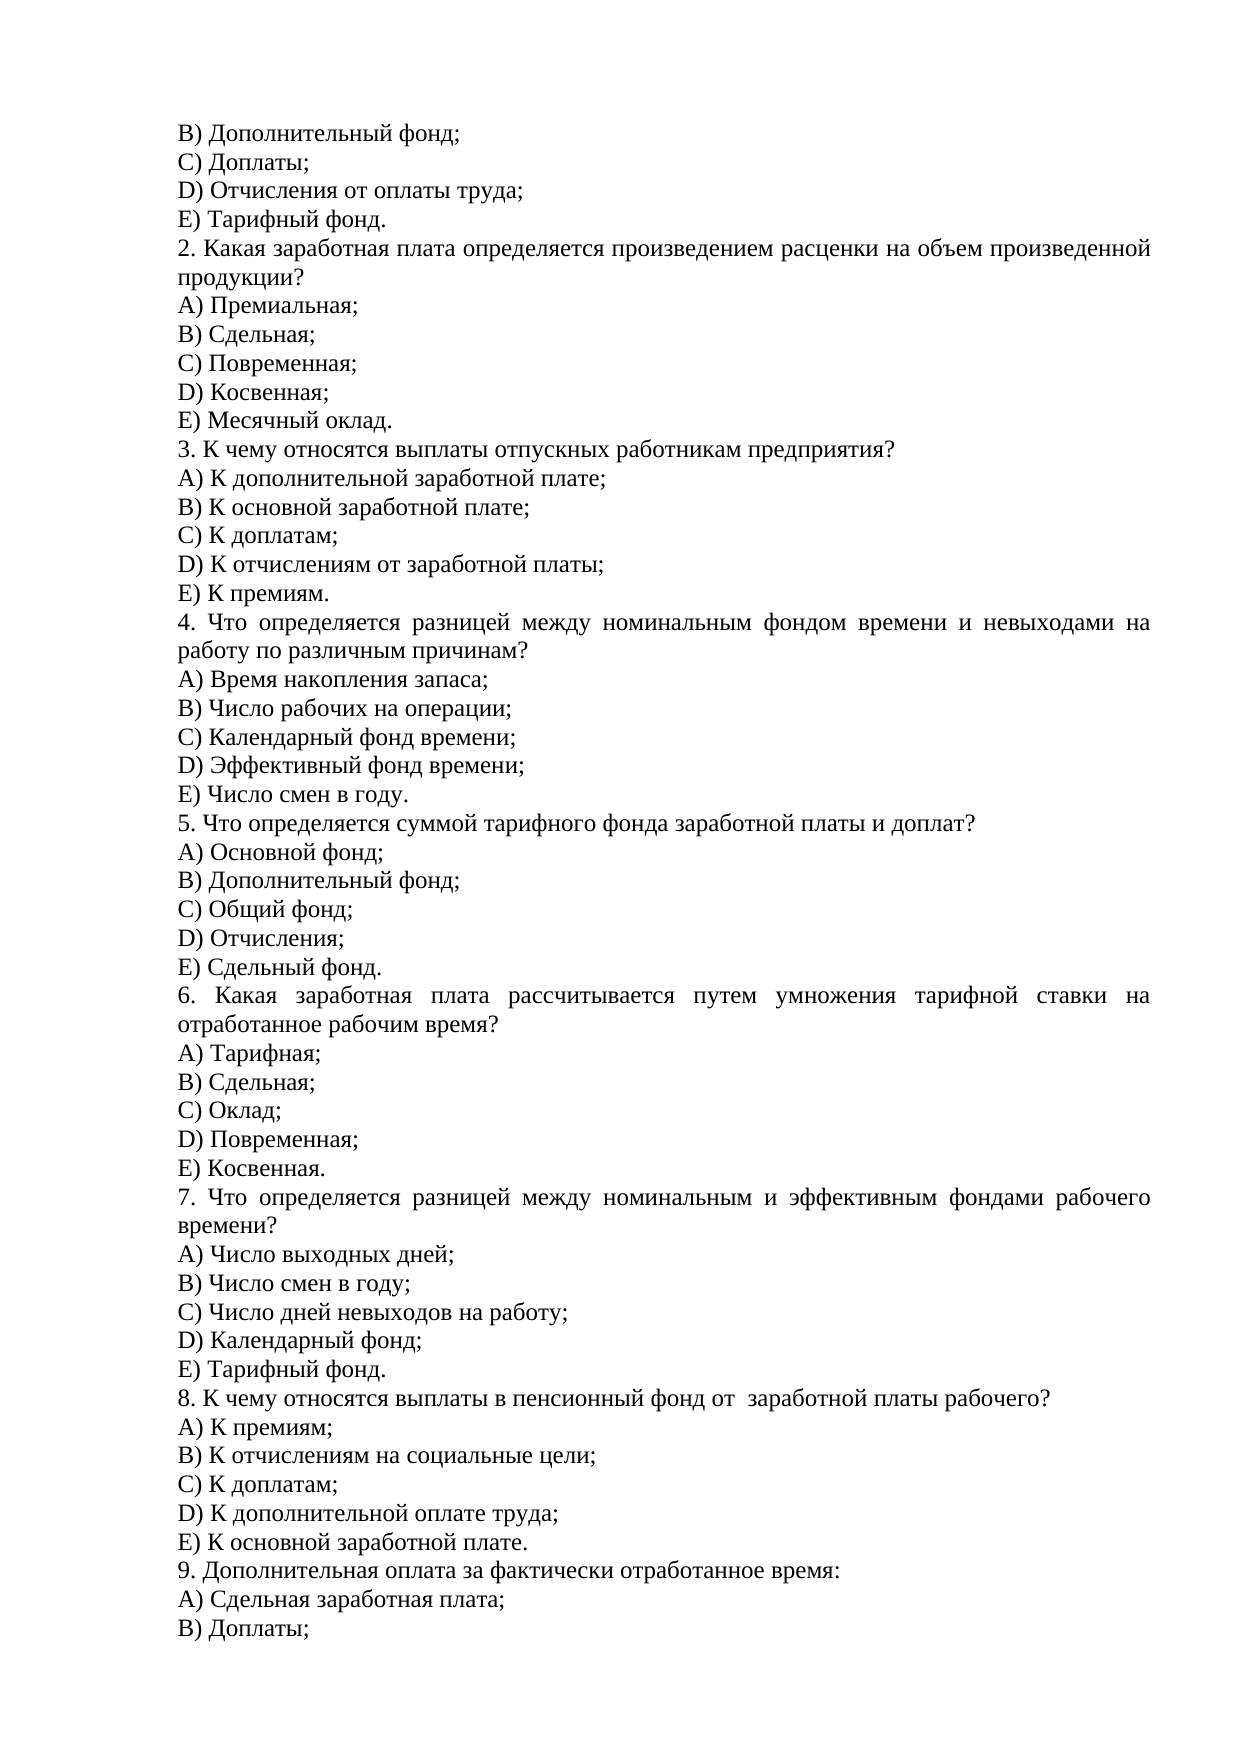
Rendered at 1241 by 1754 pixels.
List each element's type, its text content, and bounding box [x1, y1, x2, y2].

text C) Календарный фонд времени; [177, 722, 1152, 751]
text C) Доплаты; [177, 147, 1152, 176]
text B) Сдельная; [177, 1067, 1152, 1096]
text B) Доплаты; [177, 1613, 1152, 1642]
text A) Сдельная заработная плата; [177, 1584, 1152, 1613]
text A) Время накопления запаса; [177, 664, 1152, 693]
text B) Сдельная; [177, 319, 1152, 348]
text D) Повременная; [177, 1124, 1152, 1153]
text E) Тарифный фонд. [177, 204, 1152, 233]
text D) Косвенная; [177, 377, 1152, 406]
text A) К премиям; [177, 1412, 1152, 1441]
text E) К основной заработной плате. [177, 1527, 1152, 1556]
text A) Основной фонд; [177, 837, 1152, 866]
text B) Число рабочих на операции; [177, 693, 1152, 722]
text E) Число смен в году. [177, 779, 1152, 808]
text 7. Что определяется разницей между номинальным и эффективным фондами рабочего времени? [177, 1182, 1152, 1239]
text E) Месячный оклад. [177, 406, 1152, 434]
text D) Отчисления от оплаты труда; [177, 176, 1152, 204]
text C) К доплатам; [177, 521, 1152, 549]
text B) К отчислениям на социальные цели; [177, 1441, 1152, 1469]
text 2. Какая заработная плата определяется произведением расценки на объем произведенной продукции? [177, 233, 1152, 291]
text A) К дополнительной заработной плате; [177, 463, 1152, 492]
text E) К премиям. [177, 578, 1152, 607]
text E) Сдельный фонд. [177, 952, 1152, 981]
text E) Косвенная. [177, 1153, 1152, 1182]
text C) Число дней невыходов на работу; [177, 1297, 1152, 1326]
text D) Календарный фонд; [177, 1326, 1152, 1354]
text C) Повременная; [177, 348, 1152, 377]
text 3. К чему относятся выплаты отпускных работникам предприятия? [177, 434, 1152, 463]
text B) Дополнительный фонд; [177, 118, 1152, 147]
text 6. Какая заработная плата рассчитывается путем умножения тарифной ставки на отработанное рабочим время? [177, 981, 1152, 1038]
text A) Премиальная; [177, 291, 1152, 319]
text B) К основной заработной плате; [177, 492, 1152, 521]
text D) Отчисления; [177, 923, 1152, 952]
text D) К дополнительной оплате труда; [177, 1498, 1152, 1527]
text C) Оклад; [177, 1096, 1152, 1124]
text 8. К чему относятся выплаты в пенсионный фонд от заработной платы рабочего? [177, 1383, 1152, 1412]
text A) Тарифная; [177, 1038, 1152, 1067]
text C) К доплатам; [177, 1469, 1152, 1498]
text A) Число выходных дней; [177, 1239, 1152, 1268]
text D) К отчислениям от заработной платы; [177, 549, 1152, 578]
text E) Тарифный фонд. [177, 1354, 1152, 1383]
text D) Эффективный фонд времени; [177, 751, 1152, 779]
text 9. Дополнительная оплата за фактически отработанное время: [177, 1556, 1152, 1584]
text B) Дополнительный фонд; [177, 866, 1152, 894]
text B) Число смен в году; [177, 1268, 1152, 1297]
text 5. Что определяется суммой тарифного фонда заработной платы и доплат? [177, 808, 1152, 837]
text 4. Что определяется разницей между номинальным фондом времени и невыходами на работу по различным причинам? [177, 607, 1152, 664]
text C) Общий фонд; [177, 894, 1152, 923]
